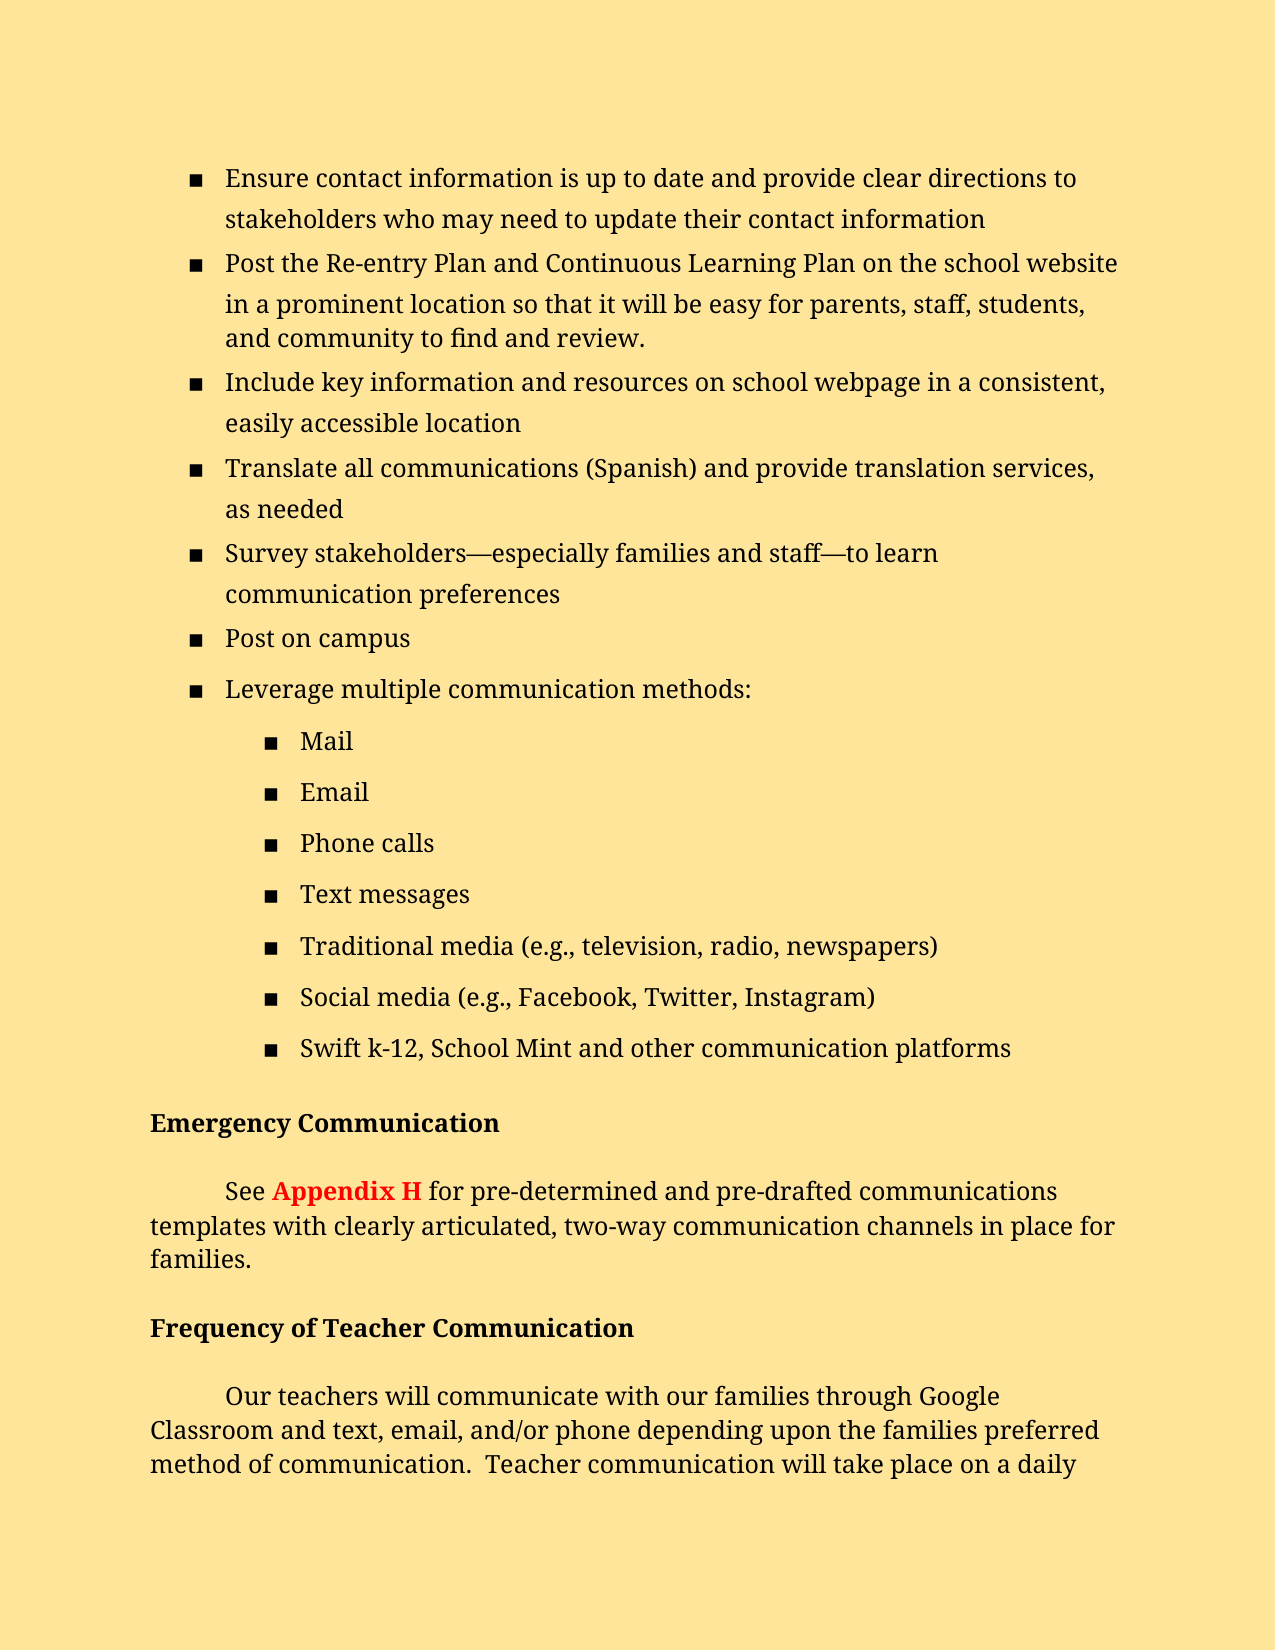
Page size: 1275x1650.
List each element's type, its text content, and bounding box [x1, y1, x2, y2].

list Include key information and resources on school webpage in a consistent, easily accessible location [187, 355, 1125, 440]
list Text messages [262, 867, 1125, 918]
list Email [262, 764, 1125, 816]
list Mail [262, 713, 1125, 764]
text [150, 1378, 1125, 1481]
list Translate all communications (Spanish) and provide translation services, as needed [187, 440, 1125, 525]
list Survey stakeholders—especially families and staff—to learn communication preferences [187, 525, 1125, 611]
list Post the Re-entry Plan and Continuous Learning Plan on the school website in a prominent location so that it will be easy for parents, staff, students, and community to find and review. [187, 235, 1125, 355]
list Social media (e.g., Facebook, Twitter, Instagram) [262, 969, 1125, 1021]
list Swift k-12, School Mint and other communication platforms [262, 1021, 1125, 1072]
text See Appendix H for pre-determined and pre-drafted communications templates with clearly articulated, two-way communication channels in place for families. [150, 1174, 1125, 1276]
list Ensure contact information is up to date and provide clear directions to stakeholders who may need to update their contact information [187, 150, 1125, 235]
list Leverage multiple communication methods: [187, 662, 1125, 713]
list Traditional media (e.g., television, radio, newspapers) [262, 918, 1125, 969]
text Emergency Communication [150, 1106, 1125, 1140]
list Phone calls [262, 816, 1125, 867]
text Frequency of Teacher Communication [150, 1310, 1125, 1344]
list Post on campus [187, 611, 1125, 662]
